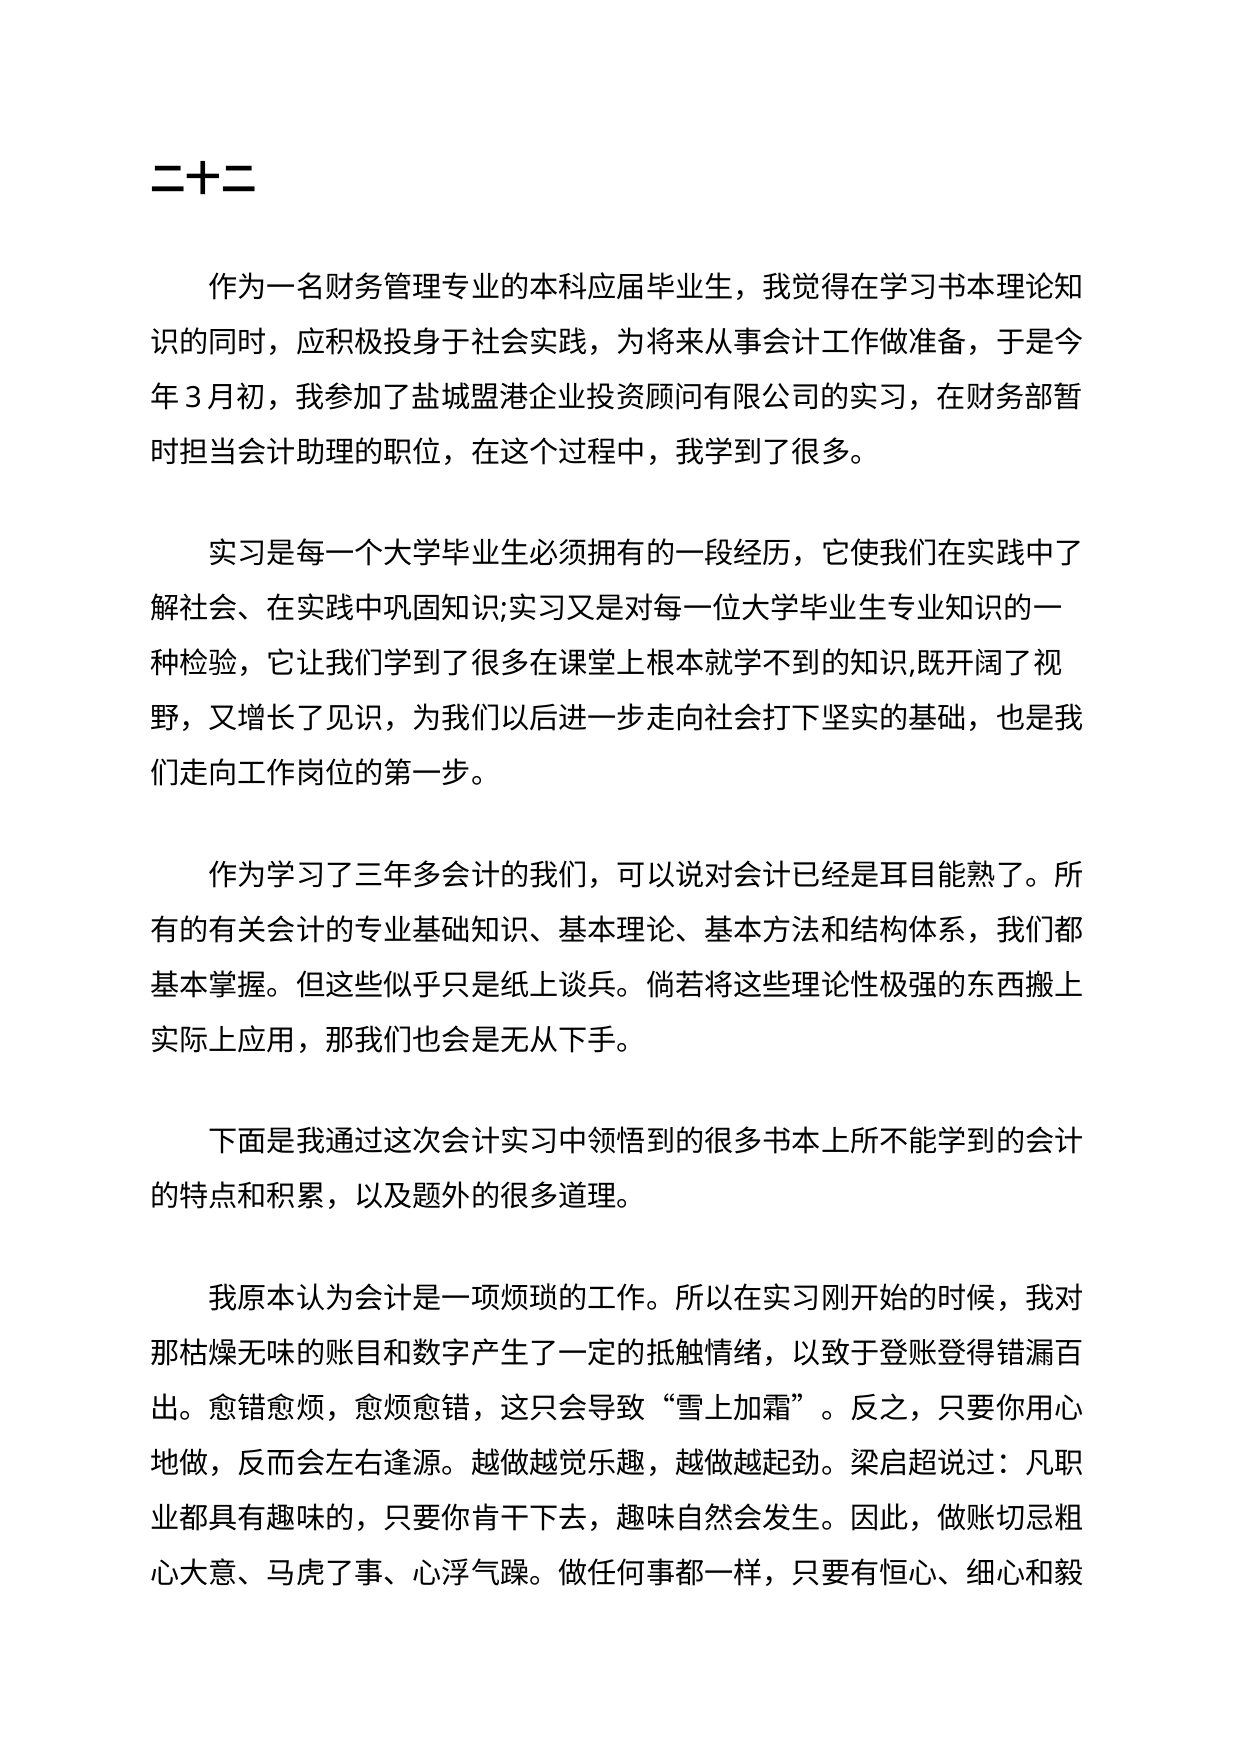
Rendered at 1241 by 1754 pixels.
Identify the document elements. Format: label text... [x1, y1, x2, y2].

text 下面是我通过这次会计实习中领悟到的很多书本上所不能学到的会计的特点和积累，以及题外的很多道理。 [150, 1118, 1090, 1215]
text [150, 1275, 1090, 1591]
text 实习是每一个大学毕业生必须拥有的一段经历，它使我们在实践中了解社会、在实践中巩固知识;实习又是对每一位大学毕业生专业知识的一种检验，它让我们学到了很多在课堂上根本就学不到的知识,既开阔了视野，又增长了见识，为我们以后进一步走向社会打下坚实的基础，也是我们走向工作岗位的第一步。 [150, 530, 1090, 792]
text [150, 150, 1090, 201]
text 作为一名财务管理专业的本科应届毕业生，我觉得在学习书本理论知识的同时，应积极投身于社会实践，为将来从事会计工作做准备，于是今年3月初，我参加了盐城盟港企业投资顾问有限公司的实习，在财务部暂时担当会计助理的职位，在这个过程中，我学到了很多。 [150, 263, 1090, 471]
text 作为学习了三年多会计的我们，可以说对会计已经是耳目能熟了。所有的有关会计的专业基础知识、基本理论、基本方法和结构体系，我们都基本掌握。但这些似乎只是纸上谈兵。倘若将这些理论性极强的东西搬上实际上应用，那我们也会是无从下手。 [150, 852, 1090, 1058]
